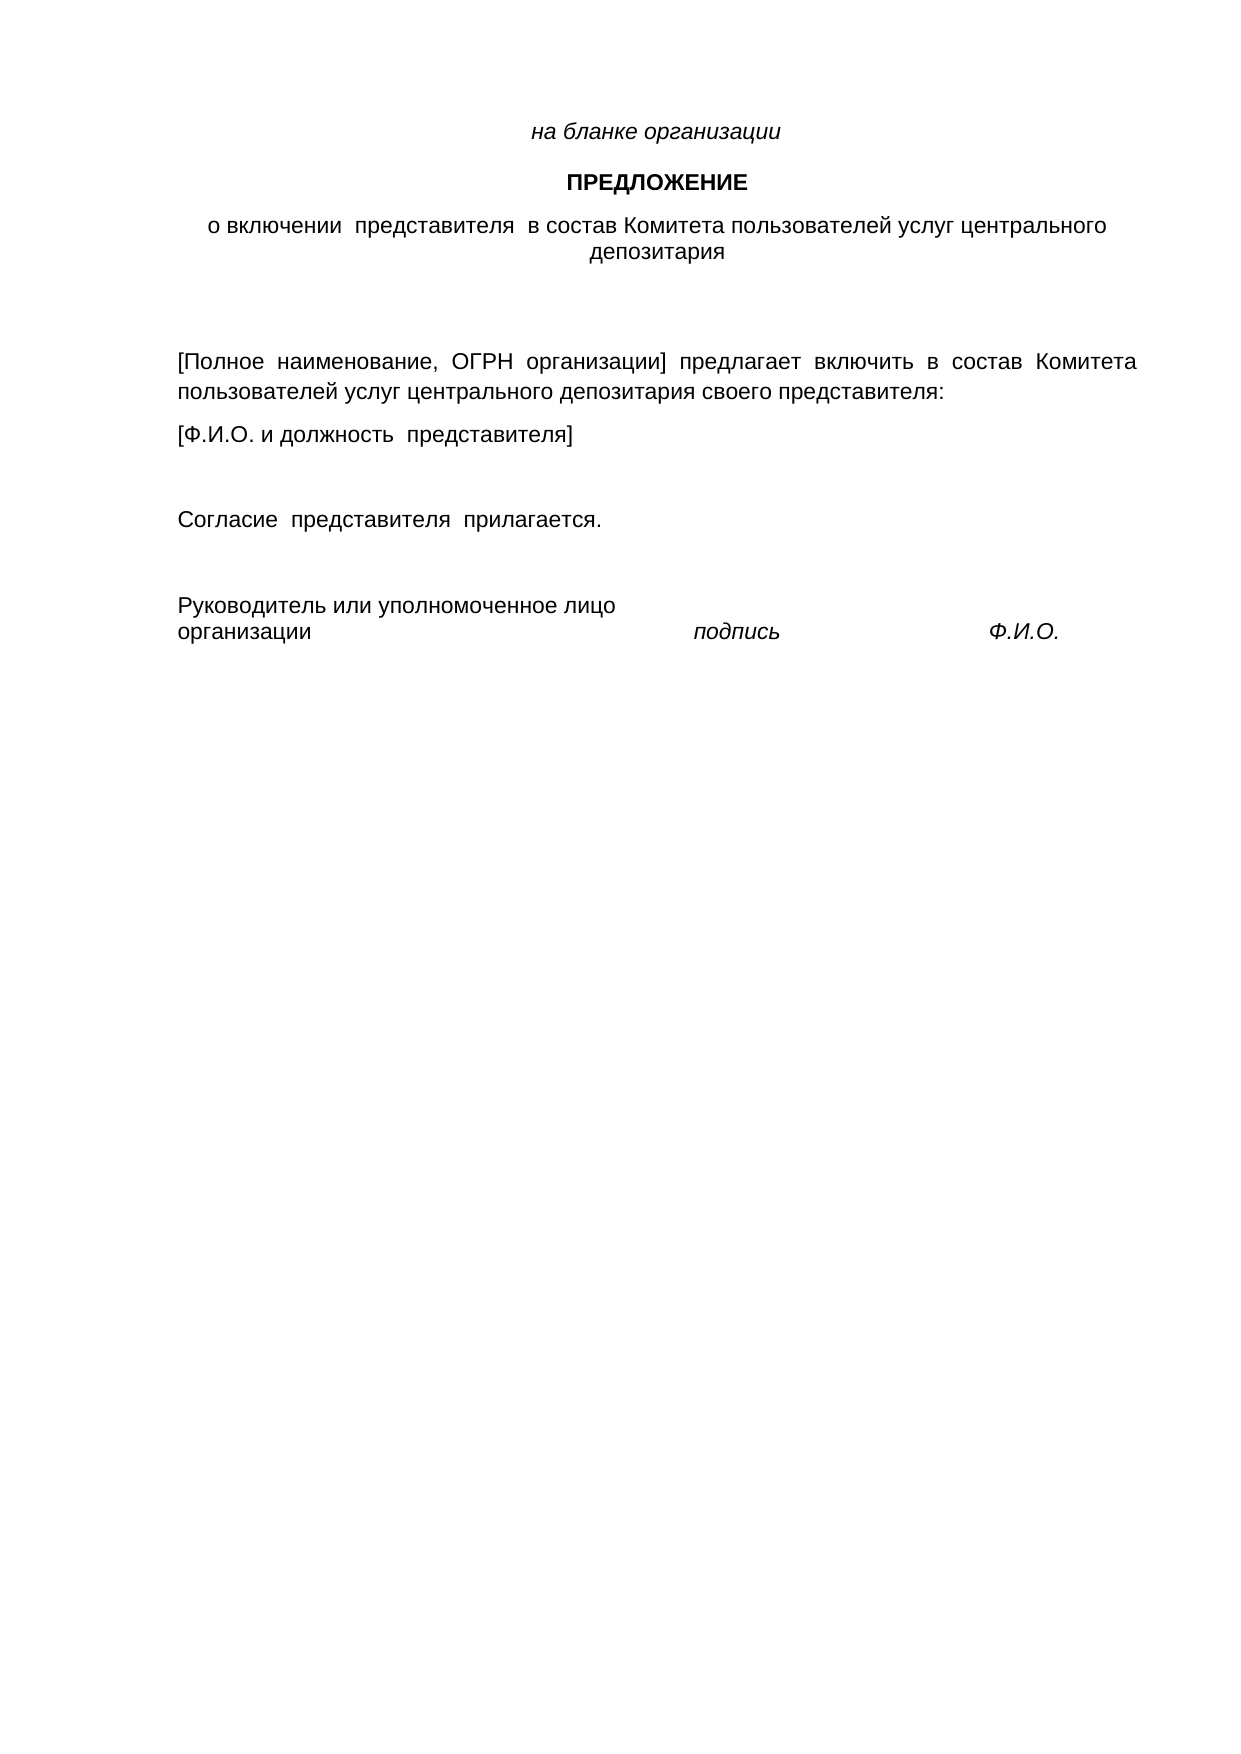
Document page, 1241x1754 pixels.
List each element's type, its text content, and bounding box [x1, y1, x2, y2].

text Согласие представителя прилагается. [177, 506, 1137, 532]
text на бланке организации [177, 118, 1137, 144]
text организации подпись Ф.И.О. [177, 618, 1137, 644]
text Руководитель или уполномоченное лицо [177, 592, 1137, 618]
text о включении представителя в состав Комитета пользователей услуг центрального депозитария [177, 212, 1137, 264]
text ПРЕДЛОЖЕНИЕ [177, 169, 1137, 196]
text [Полное наименование, ОГРН организации] предлагает включить в состав Комитета пользователей услуг центрального депозитария своего представителя: [177, 348, 1137, 404]
text [Ф.И.О. и должность представителя] [177, 421, 1137, 447]
